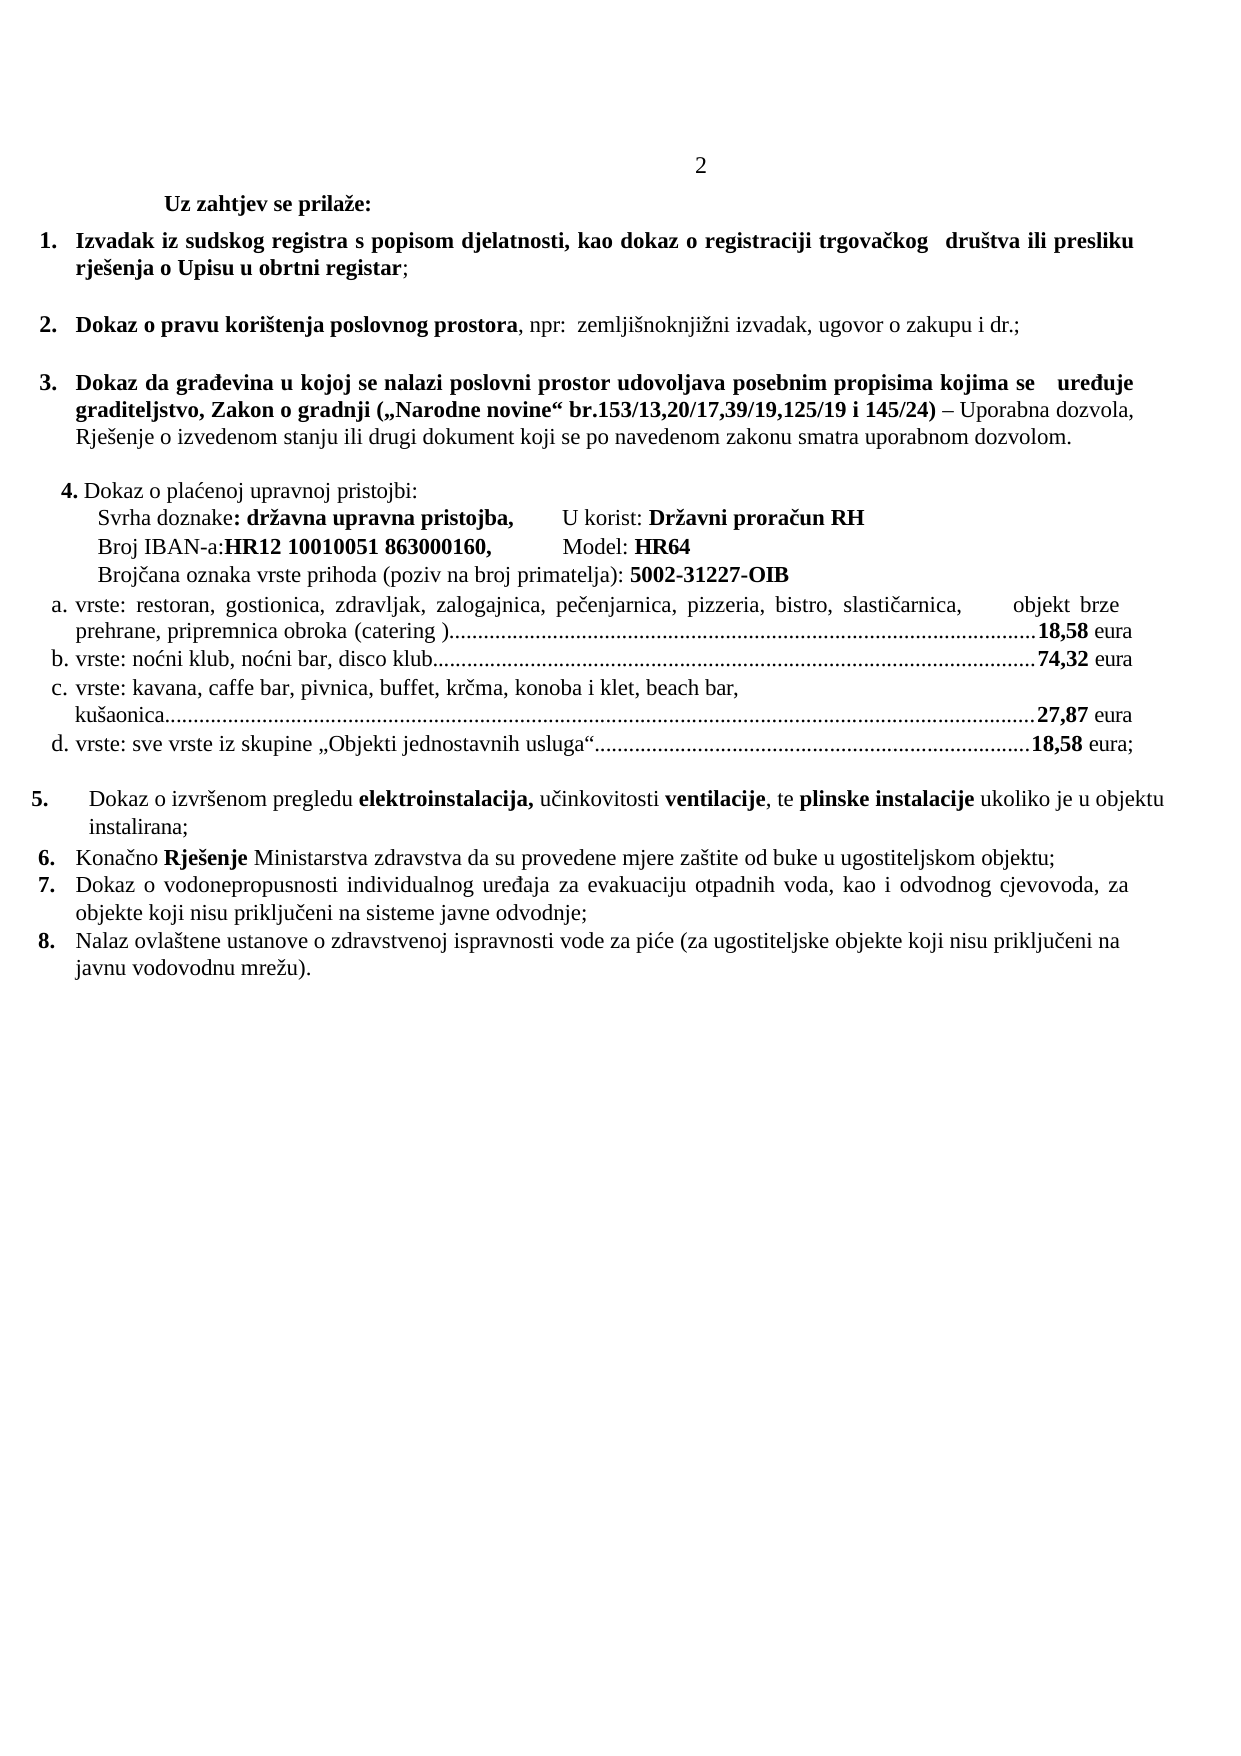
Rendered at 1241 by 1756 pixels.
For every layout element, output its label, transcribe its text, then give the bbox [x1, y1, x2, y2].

text 2 [236, 151, 1166, 179]
list Konačno Rješenje Ministarstva zdravstva da su provedene mjere zaštite od buke u ugostiteljskom objektu; [38, 844, 1166, 870]
list Dokaz o plaćenoj upravnoj pristojbi: [61, 477, 1166, 503]
text Uz zahtjev se prilaže: [29, 189, 506, 216]
list vrste: kavana, caffe bar, pivnica, buffet, krčma, konoba i klet, beach bar, [51, 673, 1166, 701]
list Dokaz o izvršenom pregledu elektroinstalacija, učinkovitosti ventilacije, te plinske instalacije ukoliko je u objektu instalirana; [31, 785, 1165, 839]
list Dokaz da građevina u kojoj se nalazi poslovni prostor udovoljava posebnim propisima kojima se uređuje graditeljstvo, Zakon o gradnji („Narodne novine“ br.153/13,20/17,39/19,125/19 i 145/24) – Uporabna dozvola, Rješenje o izvedenom stanju ili drugi dokument koji se po navedenom zakonu smatra uporabnom dozvolom. [39, 368, 1134, 450]
list Dokaz o vodonepropusnosti individualnog uređaja za evakuaciju otpadnih voda, kao i odvodnog cjevovoda, za objekte koji nisu priključeni na sisteme javne odvodnje; [38, 872, 1134, 926]
text kušaonica 27,87 eura [74, 701, 1166, 728]
list vrste: noćni klub, noćni bar, disco klub. 74,32 eura [51, 644, 1166, 672]
list vrste: sve vrste iz skupine „Objekti jednostavnih usluga“ 18,58 eura; [51, 729, 1166, 756]
text Broj IBAN-a:HR12 10010051 863000160, Model: HR64 [97, 533, 1166, 559]
list vrste: restoran, gostionica, zdravljak, zalogajnica, pečenjarnica, pizzeria, bistro, slastičarnica, objekt brze prehrane, pripremnica obroka (catering ) 18,58 eura [51, 589, 1134, 644]
text Svrha doznake: državna upravna pristojba, U korist: Državni proračun RH [97, 504, 1166, 531]
text Brojčana oznaka vrste prihoda (poziv na broj primatelja): 5002-31227-OIB [97, 561, 1166, 588]
list Dokaz o pravu korištenja poslovnog prostora, npr: zemljišnoknjižni izvadak, ugovor o zakupu i dr.; [39, 310, 1166, 338]
list Nalaz ovlaštene ustanove o zdravstvenoj ispravnosti vode za piće (za ugostiteljske objekte koji nisu priključeni na javnu vodovodnu mrežu). [38, 927, 1133, 981]
list Izvadak iz sudskog registra s popisom djelatnosti, kao dokaz o registraciji trgovačkog društva ili presliku rješenja o Upisu u obrtni registar; [39, 226, 1134, 280]
